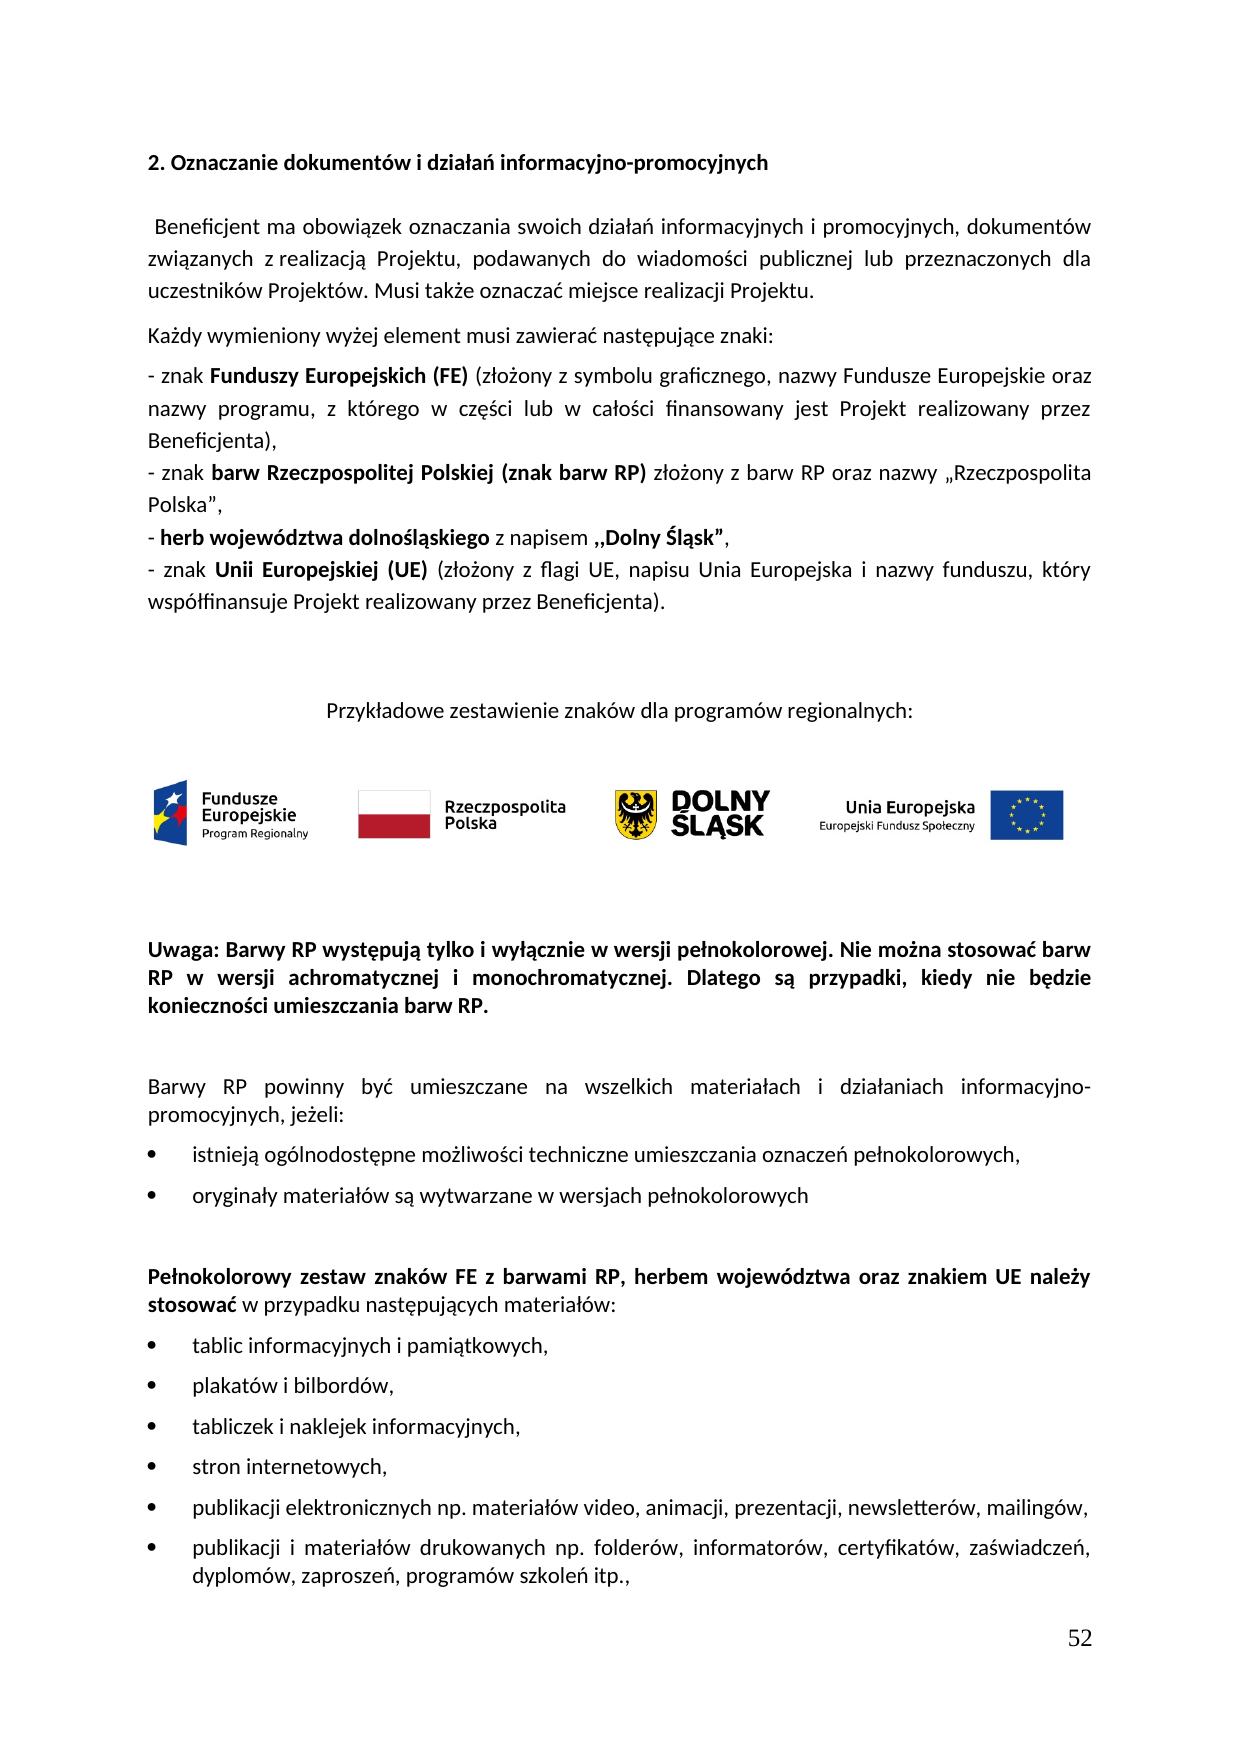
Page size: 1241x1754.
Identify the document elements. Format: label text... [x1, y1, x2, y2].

text Uwaga: Barwy RP występują tylko i wyłącznie w wersji pełnokolorowej. Nie można stosować barw RP w wersji achromatycznej i monochromatycznej. Dlatego są przypadki, kiedy nie będzie konieczności umieszczania barw RP. [148, 935, 1092, 1019]
list tablic informacyjnych i pamiątkowych, [148, 1331, 1092, 1359]
list istnieją ogólnodostępne możliwości techniczne umieszczania oznaczeń pełnokolorowych, [148, 1141, 1092, 1169]
text Każdy wymieniony wyżej element musi zawierać następujące znaki: [148, 321, 1092, 349]
text Barwy RP powinny być umieszczane na wszelkich materiałach i działaniach informacyjno-promocyjnych, jeżeli: [148, 1072, 1092, 1128]
list plakatów i bilbordów, [148, 1371, 1092, 1399]
list stron internetowych, [148, 1452, 1092, 1480]
picture [147, 747, 1064, 878]
text - znak Unii Europejskiej (UE) (złożony z flagi UE, napisu Unia Europejska i nazwy funduszu, który współfinansuje Projekt realizowany przez Beneficjenta). [148, 555, 1092, 615]
list tabliczek i naklejek informacyjnych, [148, 1412, 1092, 1440]
text Przykładowe zestawienie znaków dla programów regionalnych: [148, 696, 1092, 724]
list publikacji i materiałów drukowanych np. folderów, informatorów, certyfikatów, zaświadczeń, dyplomów, zaproszeń, programów szkoleń itp., [148, 1533, 1092, 1589]
text - znak Funduszy Europejskich (FE) (złożony z symbolu graficznego, nazwy Fundusze Europejskie oraz nazwy programu, z którego w części lub w całości finansowany jest Projekt realizowany przez Beneficjenta), [148, 362, 1092, 454]
list publikacji elektronicznych np. materiałów video, animacji, prezentacji, newsletterów, mailingów, [148, 1493, 1092, 1521]
list oryginały materiałów są wytwarzane w wersjach pełnokolorowych [148, 1181, 1092, 1209]
text 2. Oznaczanie dokumentów i działań informacyjno-promocyjnych [148, 148, 1092, 176]
text - znak barw Rzeczpospolitej Polskiej (znak barw RP) złożony z barw RP oraz nazwy „Rzeczpospolita Polska”, [148, 458, 1092, 518]
text - herb województwa dolnośląskiego z napisem ,,Dolny Śląsk”, [148, 523, 1092, 551]
text Pełnokolorowy zestaw znaków FE z barwami RP, herbem województwa oraz znakiem UE należy stosować w przypadku następujących materiałów: [148, 1262, 1092, 1318]
text Beneficjent ma obowiązek oznaczania swoich działań informacyjnych i promocyjnych, dokumentów związanych z realizacją Projektu, podawanych do wiadomości publicznej lub przeznaczonych dla uczestników Projektów. Musi także oznaczać miejsce realizacji Projektu. [148, 212, 1092, 304]
